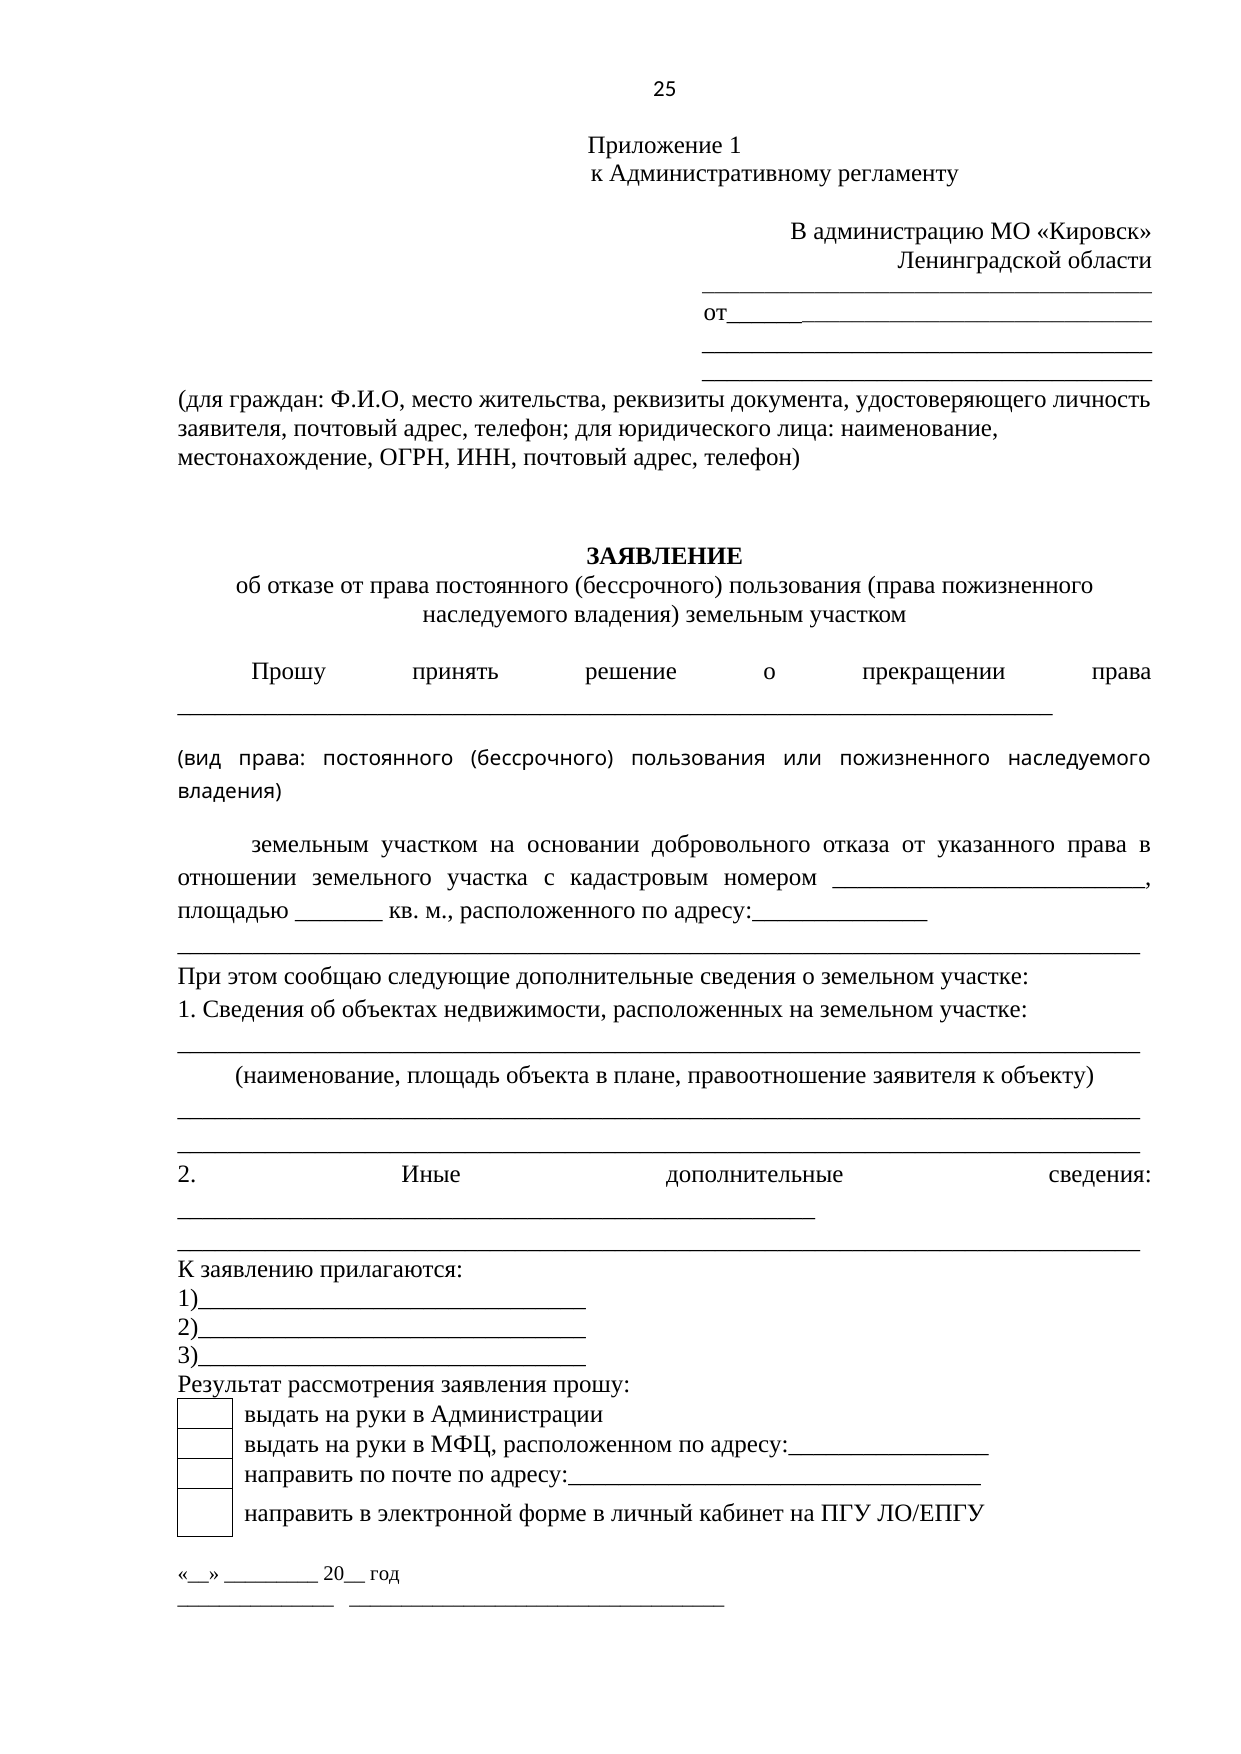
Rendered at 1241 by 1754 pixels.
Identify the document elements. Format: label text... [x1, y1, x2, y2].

text Результат рассмотрения заявления прошу: [177, 1369, 1152, 1398]
text _____________________________________________________________________________ [177, 928, 1152, 957]
text заявителя, почтовый адрес, телефон; для юридического лица: наименование, местонахождение, ОГРН, ИНН, почтовый адрес, телефон) [177, 413, 1152, 471]
text _____________________________________________________________________________ [177, 1093, 1152, 1122]
text от__________________________________ [177, 297, 1152, 327]
text _______________ ____________________________________ [177, 1585, 1152, 1609]
text (для граждан: Ф.И.О, место жительства, реквизиты документа, удостоверяющего личность [177, 384, 1152, 413]
table_cell [178, 1459, 232, 1487]
text «__» _________ 20__ год [177, 1561, 1152, 1585]
table_header [178, 1399, 232, 1428]
table_cell направить по почте по адресу:_________________________________ [233, 1458, 1226, 1487]
text (вид права: постоянного (бессрочного) пользования или пожизненного наследуемого владения) [177, 743, 1152, 804]
text ____________________________________ [177, 273, 1152, 297]
table_cell [178, 1489, 232, 1536]
text к Административному регламенту [591, 158, 1152, 187]
text (наименование, площадь объекта в плане, правоотношение заявителя к объекту) [177, 1061, 1152, 1089]
text об отказе от права постоянного (бессрочного) пользования (права пожизненного наследуемого владения) земельным участком [177, 570, 1152, 628]
text ЗАЯВЛЕНИЕ [177, 541, 1152, 570]
text В администрацию МО «Кировск» [177, 216, 1152, 245]
text _____________________________________________________________________________ [177, 1127, 1152, 1155]
text _____________________________________________________________________________ [177, 1027, 1152, 1056]
text 1)_______________________________ [177, 1283, 1152, 1312]
text Ленинградской области [177, 245, 1152, 273]
text Прошу принять решение о прекращении права ______________________________________________________________________ [177, 656, 1152, 718]
table_cell выдать на руки в МФЦ, расположенном по адресу:________________ [233, 1428, 1226, 1458]
text 2. Иные дополнительные сведения: ___________________________________________________ [177, 1159, 1152, 1221]
text ____________________________________ [177, 356, 1152, 384]
table_cell направить в электронной форме в личный кабинет на ПГУ ЛО/ЕПГУ [233, 1488, 1226, 1536]
text Приложение 1 [177, 130, 1152, 158]
text К заявлению прилагаются: [177, 1254, 1152, 1283]
text земельным участком на основании добровольного отказа от указанного права в отношении земельного участка с кадастровым номером _________________________, площадью _______ кв. м., расположенного по адресу:______________ [177, 829, 1152, 924]
text _____________________________________________________________________________ [177, 1226, 1152, 1254]
text При этом сообщаю следующие дополнительные сведения о земельном участке: [177, 961, 1152, 990]
text 2)_______________________________ [177, 1312, 1152, 1341]
table_header выдать на руки в Администрации [233, 1398, 1226, 1428]
table_cell [178, 1429, 232, 1458]
text 3)_______________________________ [177, 1341, 1152, 1369]
text ____________________________________ [177, 327, 1152, 356]
text 1. Сведения об объектах недвижимости, расположенных на земельном участке: [177, 994, 1152, 1023]
